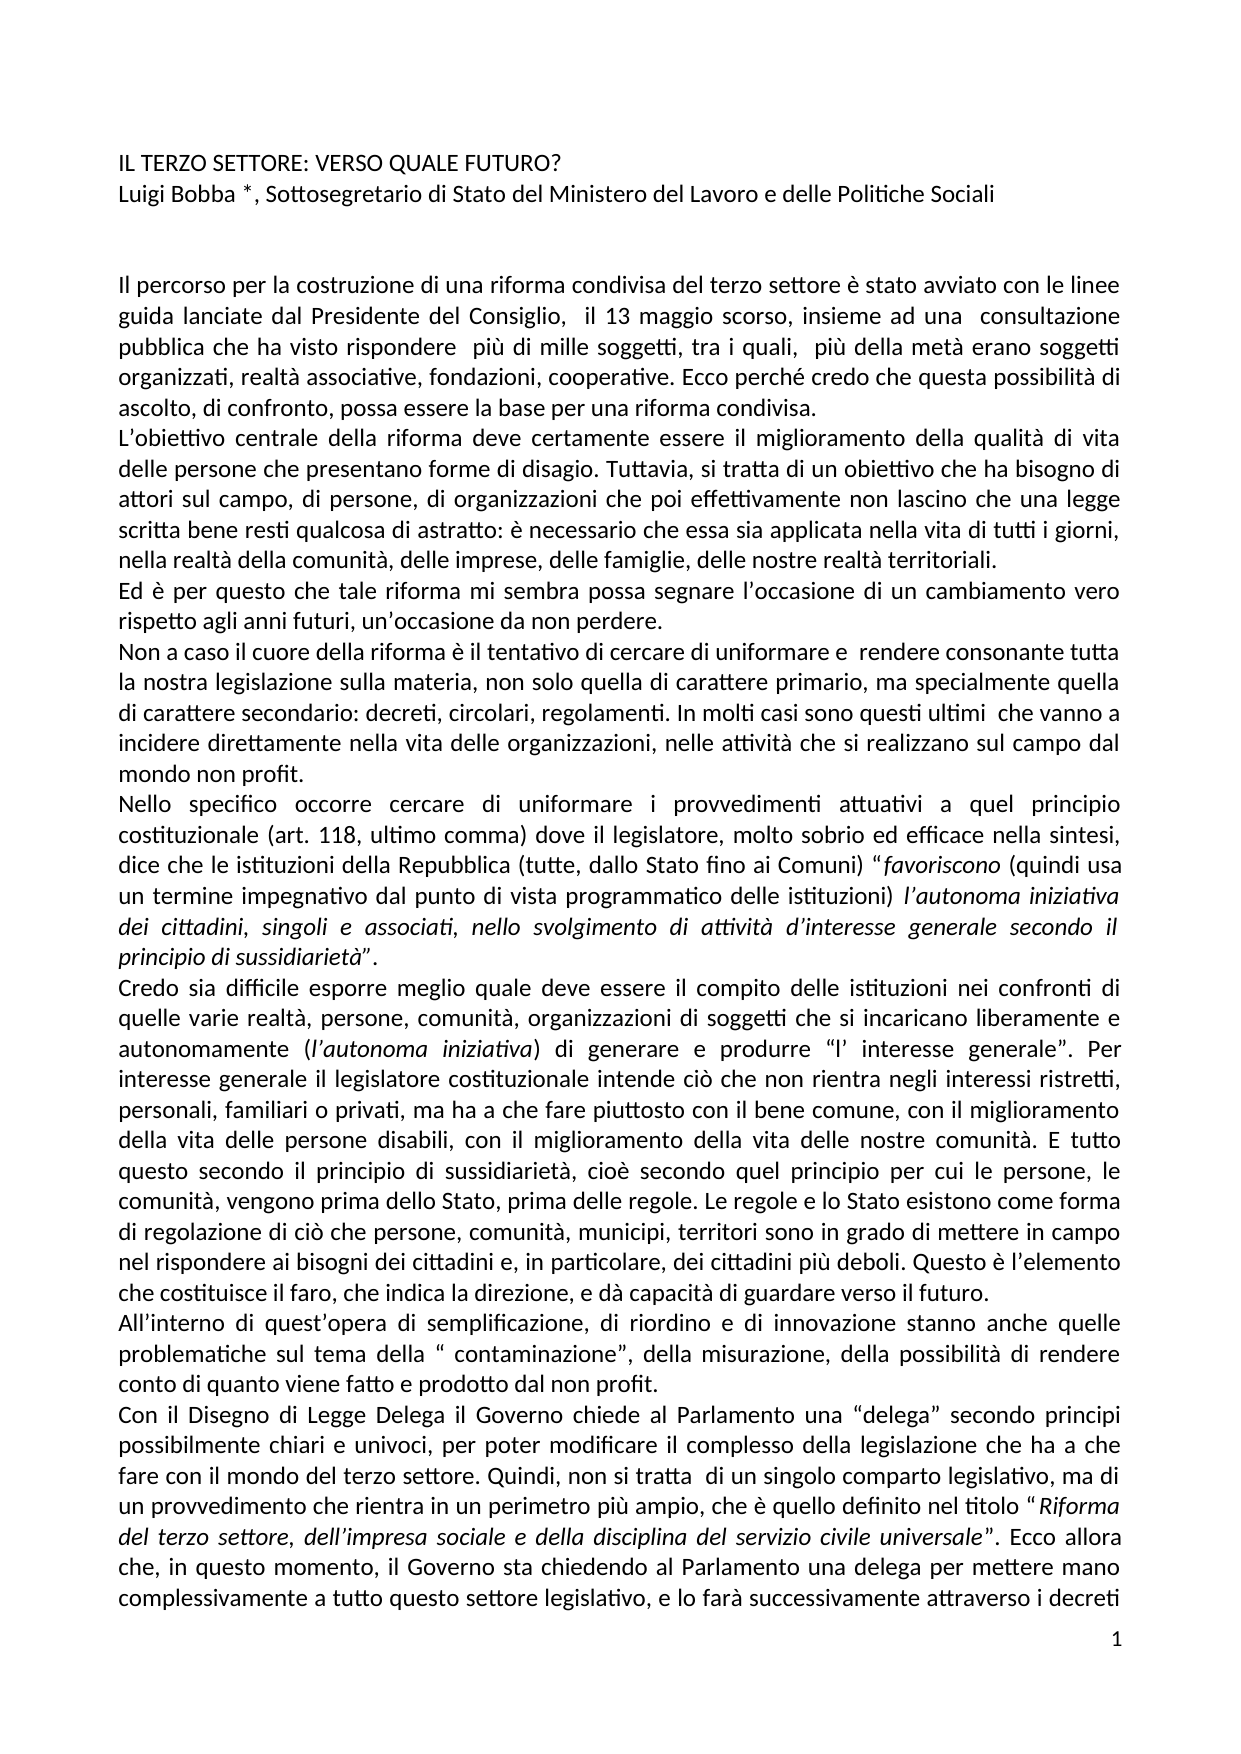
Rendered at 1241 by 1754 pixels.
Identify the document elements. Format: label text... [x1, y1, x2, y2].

text Il percorso per la costruzione di una riforma condivisa del terzo settore è stato avviato con le linee guida lanciate dal Presidente del Consiglio, il 13 maggio scorso, insieme ad una consultazione pubblica che ha visto rispondere più di mille soggetti, tra i quali, più della metà erano soggetti organizzati, realtà associative, fondazioni, cooperative. Ecco perché credo che questa possibilità di ascolto, di confronto, possa essere la base per una riforma condivisa. [118, 270, 1122, 422]
text Non a caso il cuore della riforma è il tentativo di cercare di uniformare e rendere consonante tutta la nostra legislazione sulla materia, non solo quella di carattere primario, ma specialmente quella di carattere secondario: decreti, circolari, regolamenti. In molti casi sono questi ultimi che vanno a incidere direttamente nella vita delle organizzazioni, nelle attività che si realizzano sul campo dal mondo non profit. [118, 636, 1122, 788]
text Luigi Bobba *, Sottosegretario di Stato del Ministero del Lavoro e delle Politiche Sociali [118, 178, 1122, 209]
text All’interno di quest’opera di semplificazione, di riordino e di innovazione stanno anche quelle problematiche sul tema della “ contaminazione”, della misurazione, della possibilità di rendere conto di quanto viene fatto e prodotto dal non profit. [118, 1307, 1122, 1399]
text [118, 1399, 1122, 1613]
text L’obiettivo centrale della riforma deve certamente essere il miglioramento della qualità di vita delle persone che presentano forme di disagio. Tuttavia, si tratta di un obiettivo che ha bisogno di attori sul campo, di persone, di organizzazioni che poi effettivamente non lascino che una legge scritta bene resti qualcosa di astratto: è necessario che essa sia applicata nella vita di tutti i giorni, nella realtà della comunità, delle imprese, delle famiglie, delle nostre realtà territoriali. [118, 422, 1122, 575]
text IL TERZO SETTORE: VERSO QUALE FUTURO? [118, 148, 1122, 178]
text Nello specifico occorre cercare di uniformare i provvedimenti attuativi a quel principio costituzionale (art. 118, ultimo comma) dove il legislatore, molto sobrio ed efficace nella sintesi, dice che le istituzioni della Repubblica (tutte, dallo Stato fino ai Comuni) “favoriscono (quindi usa un termine impegnativo dal punto di vista programmatico delle istituzioni) l’autonoma iniziativa dei cittadini, singoli e associati, nello svolgimento di attività d’interesse generale secondo il principio di sussidiarietà”. [118, 788, 1122, 972]
text Credo sia difficile esporre meglio quale deve essere il compito delle istituzioni nei confronti di quelle varie realtà, persone, comunità, organizzazioni di soggetti che si incaricano liberamente e autonomamente (l’autonoma iniziativa) di generare e produrre “l’ interesse generale”. Per interesse generale il legislatore costituzionale intende ciò che non rientra negli interessi ristretti, personali, familiari o privati, ma ha a che fare piuttosto con il bene comune, con il miglioramento della vita delle persone disabili, con il miglioramento della vita delle nostre comunità. E tutto questo secondo il principio di sussidiarietà, cioè secondo quel principio per cui le persone, le comunità, vengono prima dello Stato, prima delle regole. Le regole e lo Stato esistono come forma di regolazione di ciò che persone, comunità, municipi, territori sono in grado di mettere in campo nel rispondere ai bisogni dei cittadini e, in particolare, dei cittadini più deboli. Questo è l’elemento che costituisce il faro, che indica la direzione, e dà capacità di guardare verso il futuro. [118, 972, 1122, 1307]
text Ed è per questo che tale riforma mi sembra possa segnare l’occasione di un cambiamento vero rispetto agli anni futuri, un’occasione da non perdere. [118, 575, 1122, 636]
